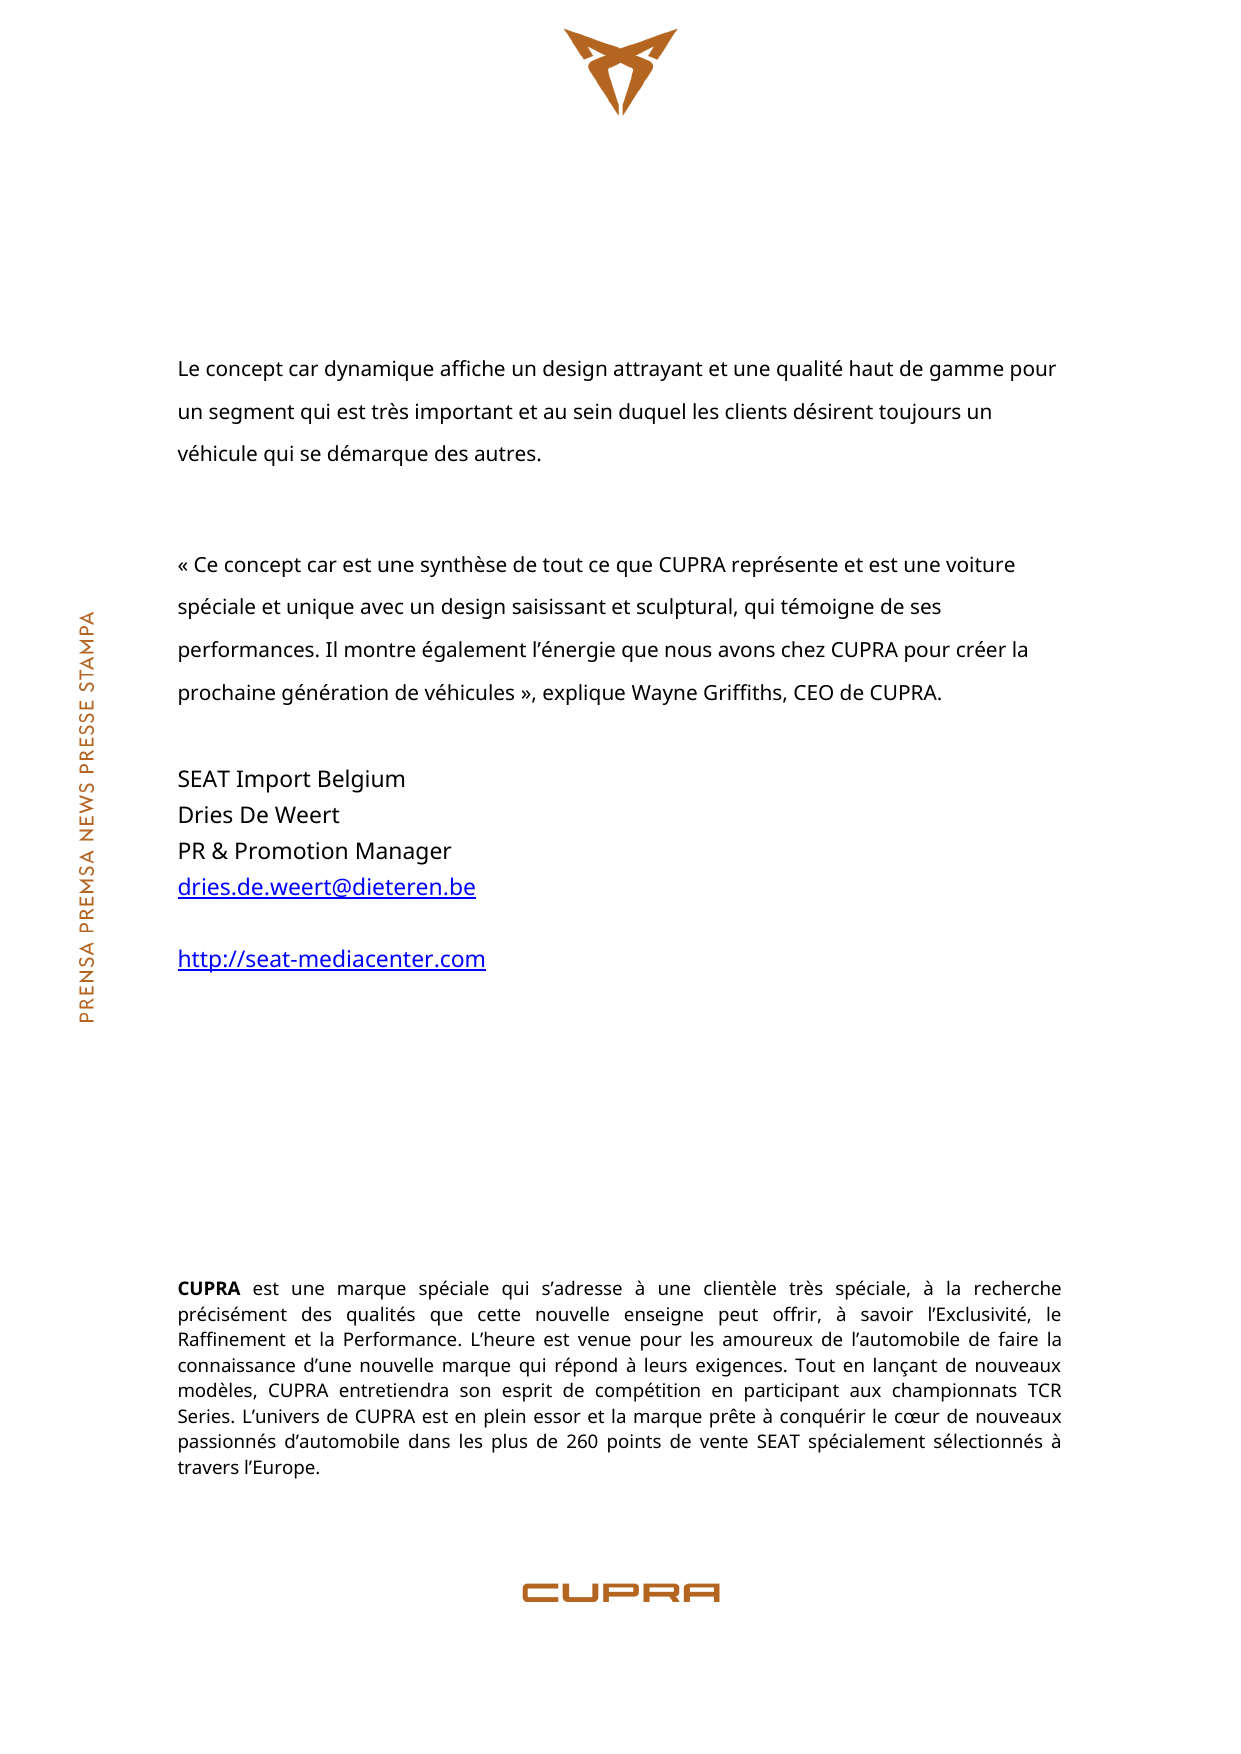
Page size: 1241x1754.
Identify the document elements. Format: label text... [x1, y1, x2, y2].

text http://seat-mediacenter.com [177, 942, 1013, 974]
text PR & Promotion Manager [177, 835, 1013, 866]
text Le concept car dynamique affiche un design attrayant et une qualité haut de gamme pour un segment qui est très important et au sein duquel les clients désirent toujours un véhicule qui se démarque des autres. [177, 354, 1063, 468]
text Dries De Weert [177, 799, 1013, 830]
text SEAT Import Belgium [177, 763, 1013, 794]
text dries.de.weert@dieteren.be [177, 871, 1013, 902]
text « Ce concept car est une synthèse de tout ce que CUPRA représente et est une voiture spéciale et unique avec un design saisissant et sculptural, qui témoigne de ses performances. Il montre également l’énergie que nous avons chez CUPRA pour créer la prochaine génération de véhicules », explique Wayne Griffiths, CEO de CUPRA. [177, 550, 1063, 706]
picture [25, 0, 1215, 1656]
